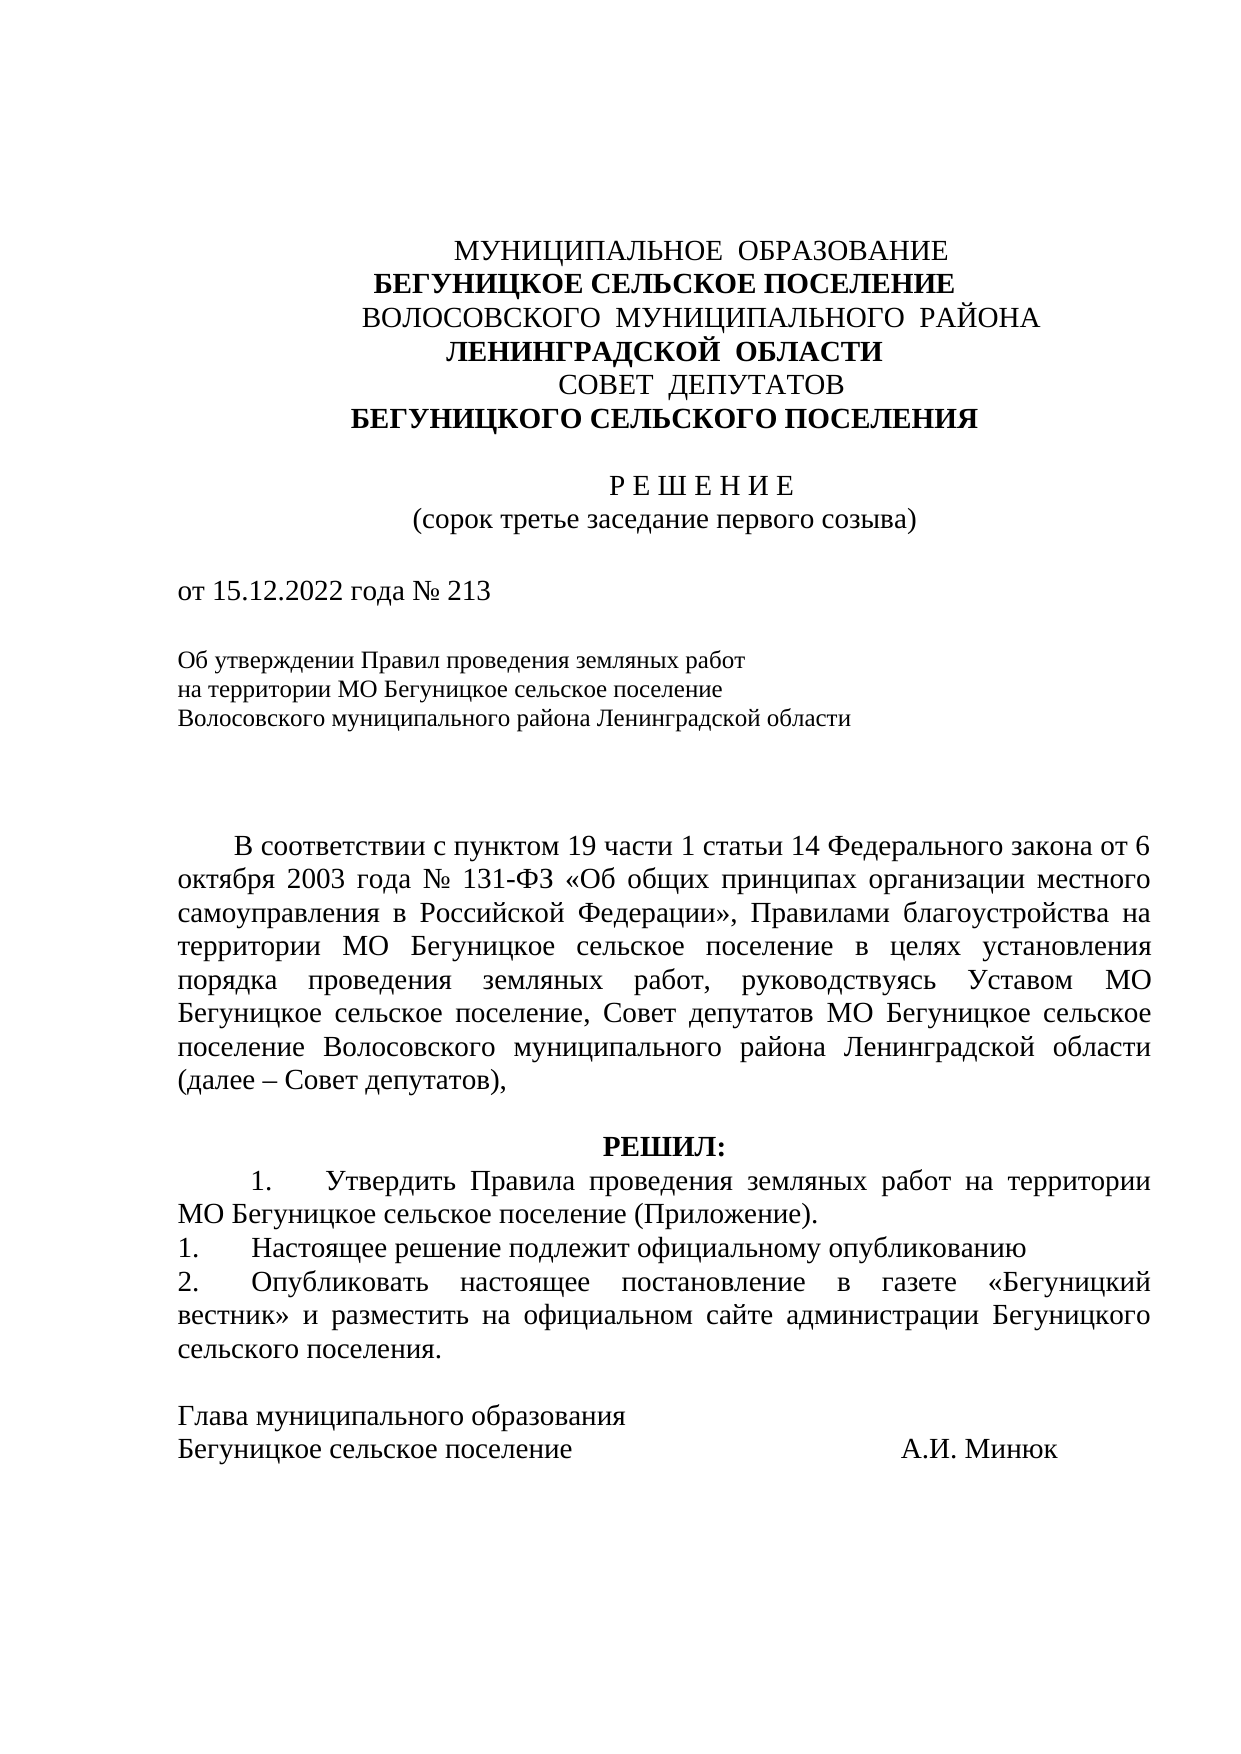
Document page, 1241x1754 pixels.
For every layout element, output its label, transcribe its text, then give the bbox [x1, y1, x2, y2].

text ЛЕНИНГРАДСКОЙ ОБЛАСТИ [177, 334, 1152, 367]
text на территории МО Бегуницкое сельское поселение [177, 674, 1152, 703]
text Об утверждении Правил проведения земляных работ [177, 646, 1152, 674]
text БЕГУНИЦКОГО СЕЛЬСКОГО ПОСЕЛЕНИЯ [177, 401, 1152, 434]
text (сорок третье заседание первого созыва) [177, 501, 1152, 535]
text Волосовского муниципального района Ленинградской области [177, 703, 1152, 732]
text В соответствии с пунктом 19 части 1 статьи 14 Федерального закона от 6 октября 2003 года № 131-ФЗ «Об общих принципах организации местного самоуправления в Российской Федерации», Правилами благоустройства на территории МО Бегуницкое сельское поселение в целях установления порядка проведения земляных работ, руководствуясь Уставом МО Бегуницкое сельское поселение, Совет депутатов МО Бегуницкое сельское поселение Волосовского муниципального района Ленинградской области (далее – Совет депутатов), [177, 828, 1152, 1096]
list Опубликовать настоящее постановление в газете «Бегуницкий вестник» и разместить на официальном сайте администрации Бегуницкого сельского поселения. [177, 1264, 1152, 1364]
subtitle МУНИЦИПАЛЬНОЕ ОБРАЗОВАНИЕ [177, 233, 1152, 267]
text БЕГУНИЦКОЕ СЕЛЬСКОЕ ПОСЕЛЕНИЕ [177, 267, 1152, 300]
text Глава муниципального образования [177, 1398, 1152, 1431]
subtitle ВОЛОСОВСКОГО МУНИЦИПАЛЬНОГО РАЙОНА [177, 300, 1152, 334]
text Бегуницкое сельское поселение А.И. Минюк [177, 1431, 1152, 1465]
text РЕШИЛ: [177, 1129, 1152, 1163]
list Настоящее решение подлежит официальному опубликованию [177, 1230, 1152, 1264]
list Утвердить Правила проведения земляных работ на территории МО Бегуницкое сельское поселение (Приложение). [177, 1163, 1152, 1230]
subtitle Р Е Ш Е Н И Е [177, 468, 1152, 501]
text от 15.12.2022 года № 213 [177, 573, 1152, 607]
subtitle СОВЕТ ДЕПУТАТОВ [177, 367, 1152, 401]
